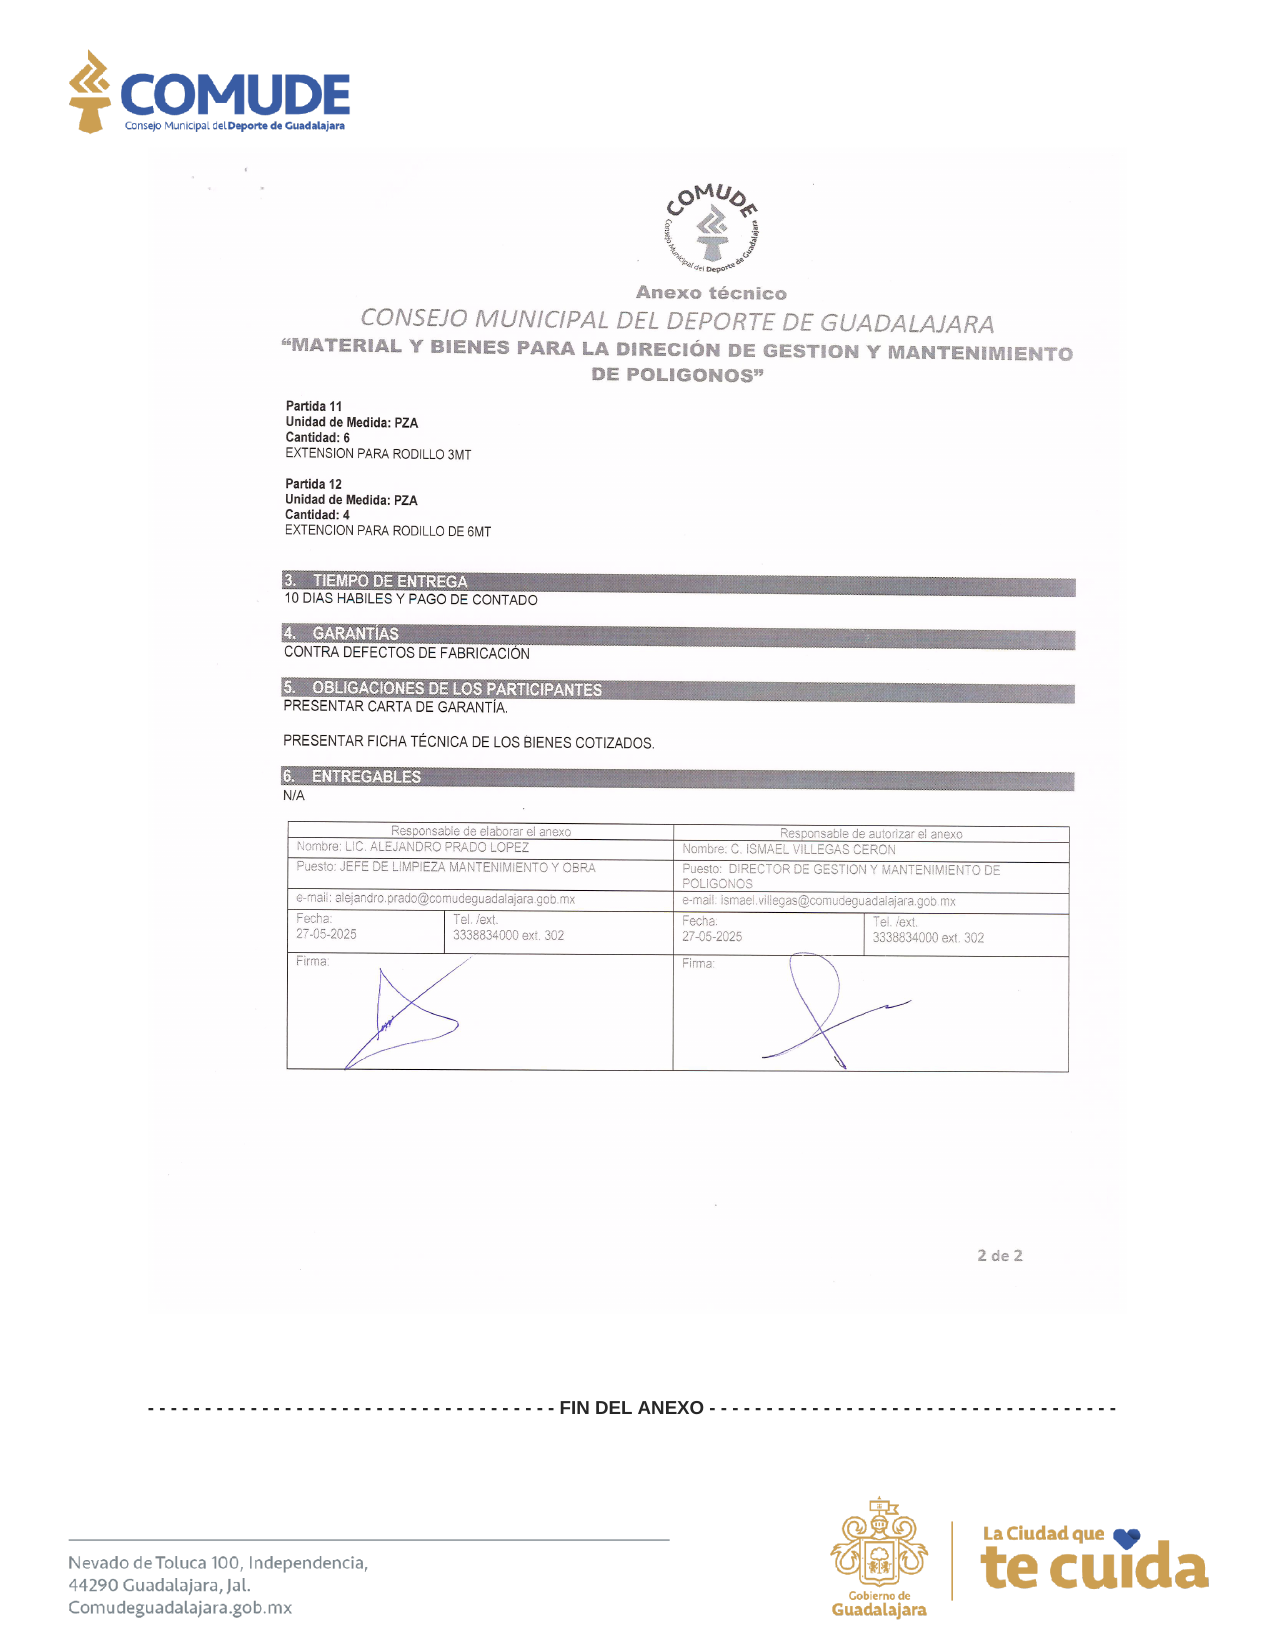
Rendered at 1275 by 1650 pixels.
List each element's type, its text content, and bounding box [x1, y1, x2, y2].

picture [5, 5, 1273, 1646]
text - - - - - - - - - - - - - - - - - - - - - - - - - - - - - - - - - - - - FIN DEL ANEXO - - - - - - - - - - - - - - - - - - - - - - - - - - - - - - - - - - - - [148, 1397, 1127, 1418]
